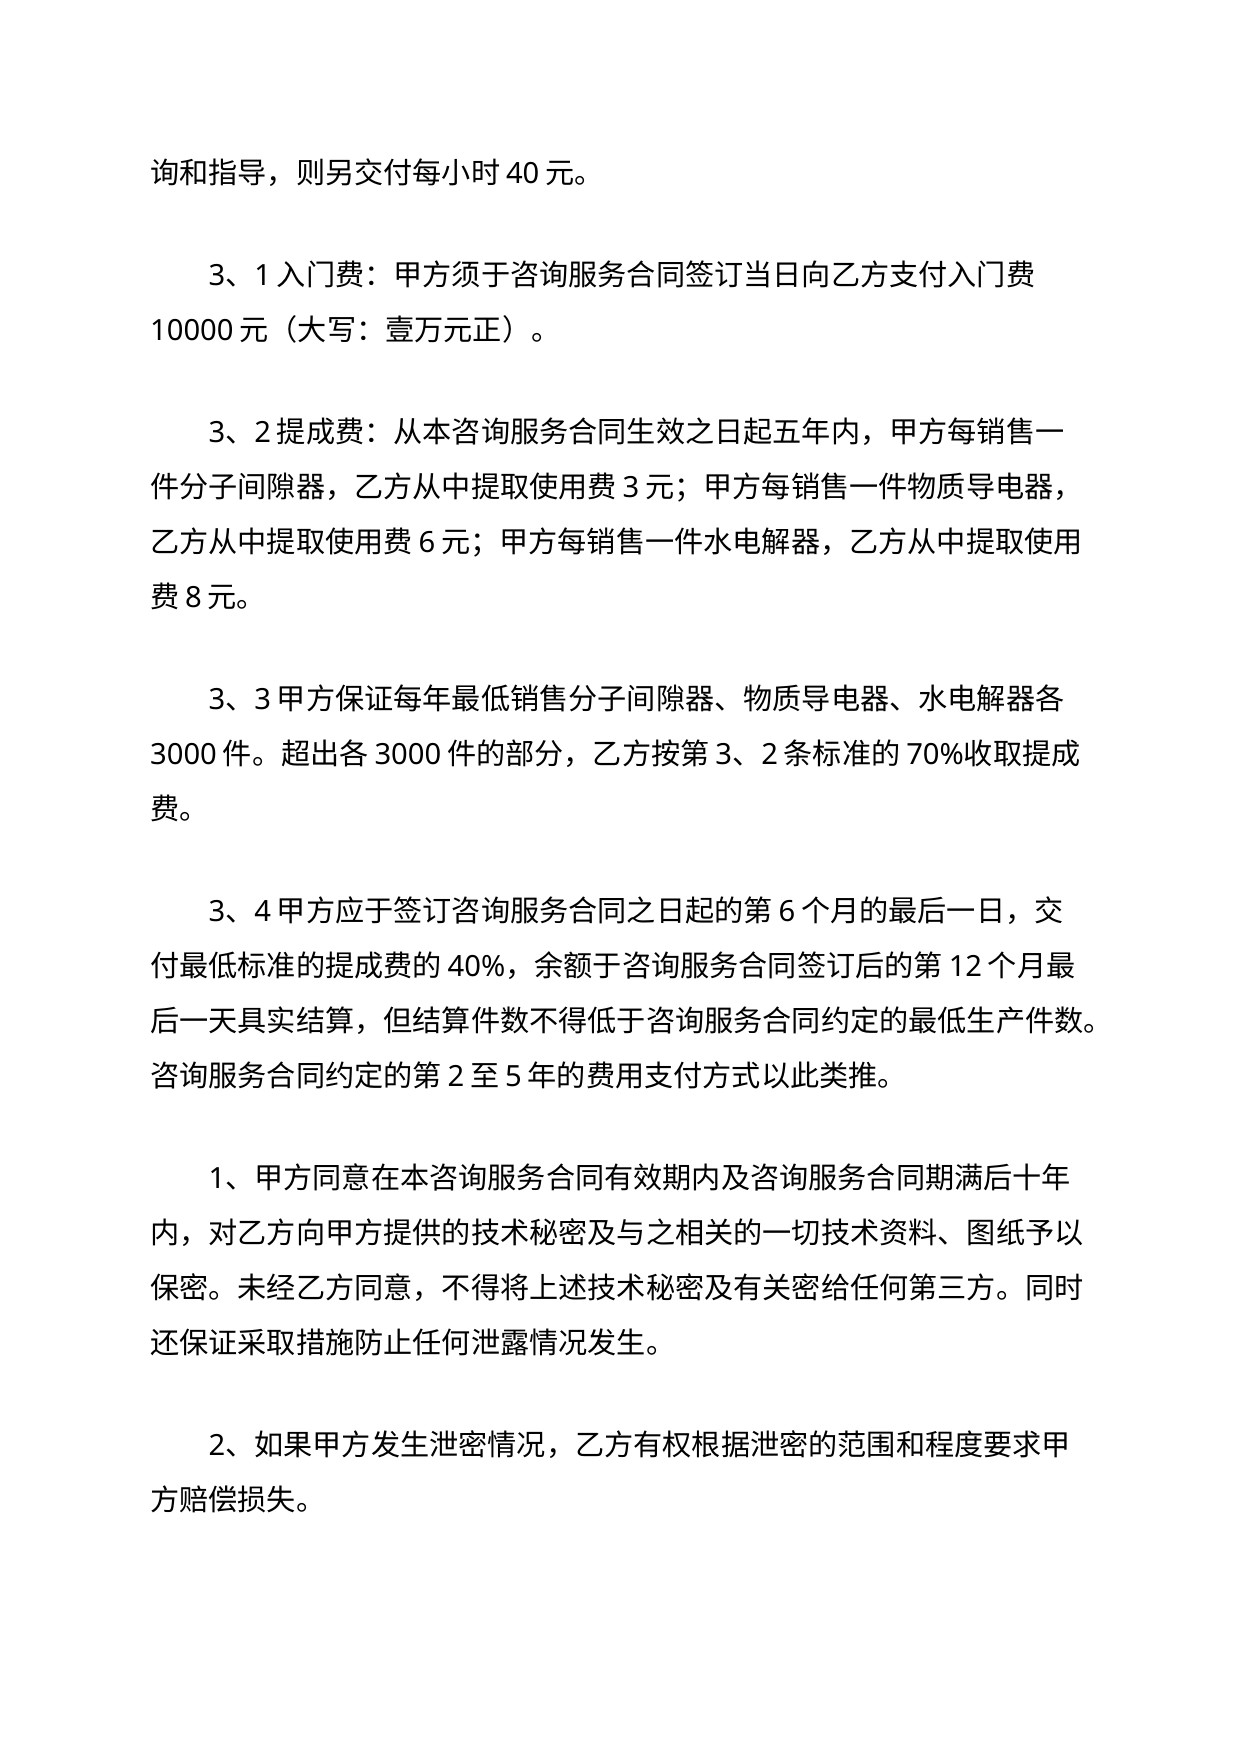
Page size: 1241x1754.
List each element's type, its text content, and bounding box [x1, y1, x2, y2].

text 2、如果甲方发生泄密情况，乙方有权根据泄密的范围和程度要求甲方赔偿损失。 [150, 1421, 1090, 1518]
text 3、3甲方保证每年最低销售分子间隙器、物质导电器、水电解器各3000件。超出各3000件的部分，乙方按第3、2条标准的70%收取提成费。 [150, 676, 1090, 828]
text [150, 150, 1090, 192]
text 3、1入门费：甲方须于咨询服务合同签订当日向乙方支付入门费10000元（大写：壹万元正）。 [150, 252, 1090, 349]
text 1、甲方同意在本咨询服务合同有效期内及咨询服务合同期满后十年内，对乙方向甲方提供的技术秘密及与之相关的一切技术资料、图纸予以保密。未经乙方同意，不得将上述技术秘密及有关密给任何第三方。同时还保证采取措施防止任何泄露情况发生。 [150, 1154, 1090, 1362]
text 3、4甲方应于签订咨询服务合同之日起的第6个月的最后一日，交付最低标准的提成费的40%，余额于咨询服务合同签订后的第12个月最后一天具实结算，但结算件数不得低于咨询服务合同约定的最低生产件数。咨询服务合同约定的第2至5年的费用支付方式以此类推。 [150, 888, 1090, 1095]
text 3、2提成费：从本咨询服务合同生效之日起五年内，甲方每销售一件分子间隙器，乙方从中提取使用费3元；甲方每销售一件物质导电器，乙方从中提取使用费6元；甲方每销售一件水电解器，乙方从中提取使用费8元。 [150, 409, 1090, 616]
